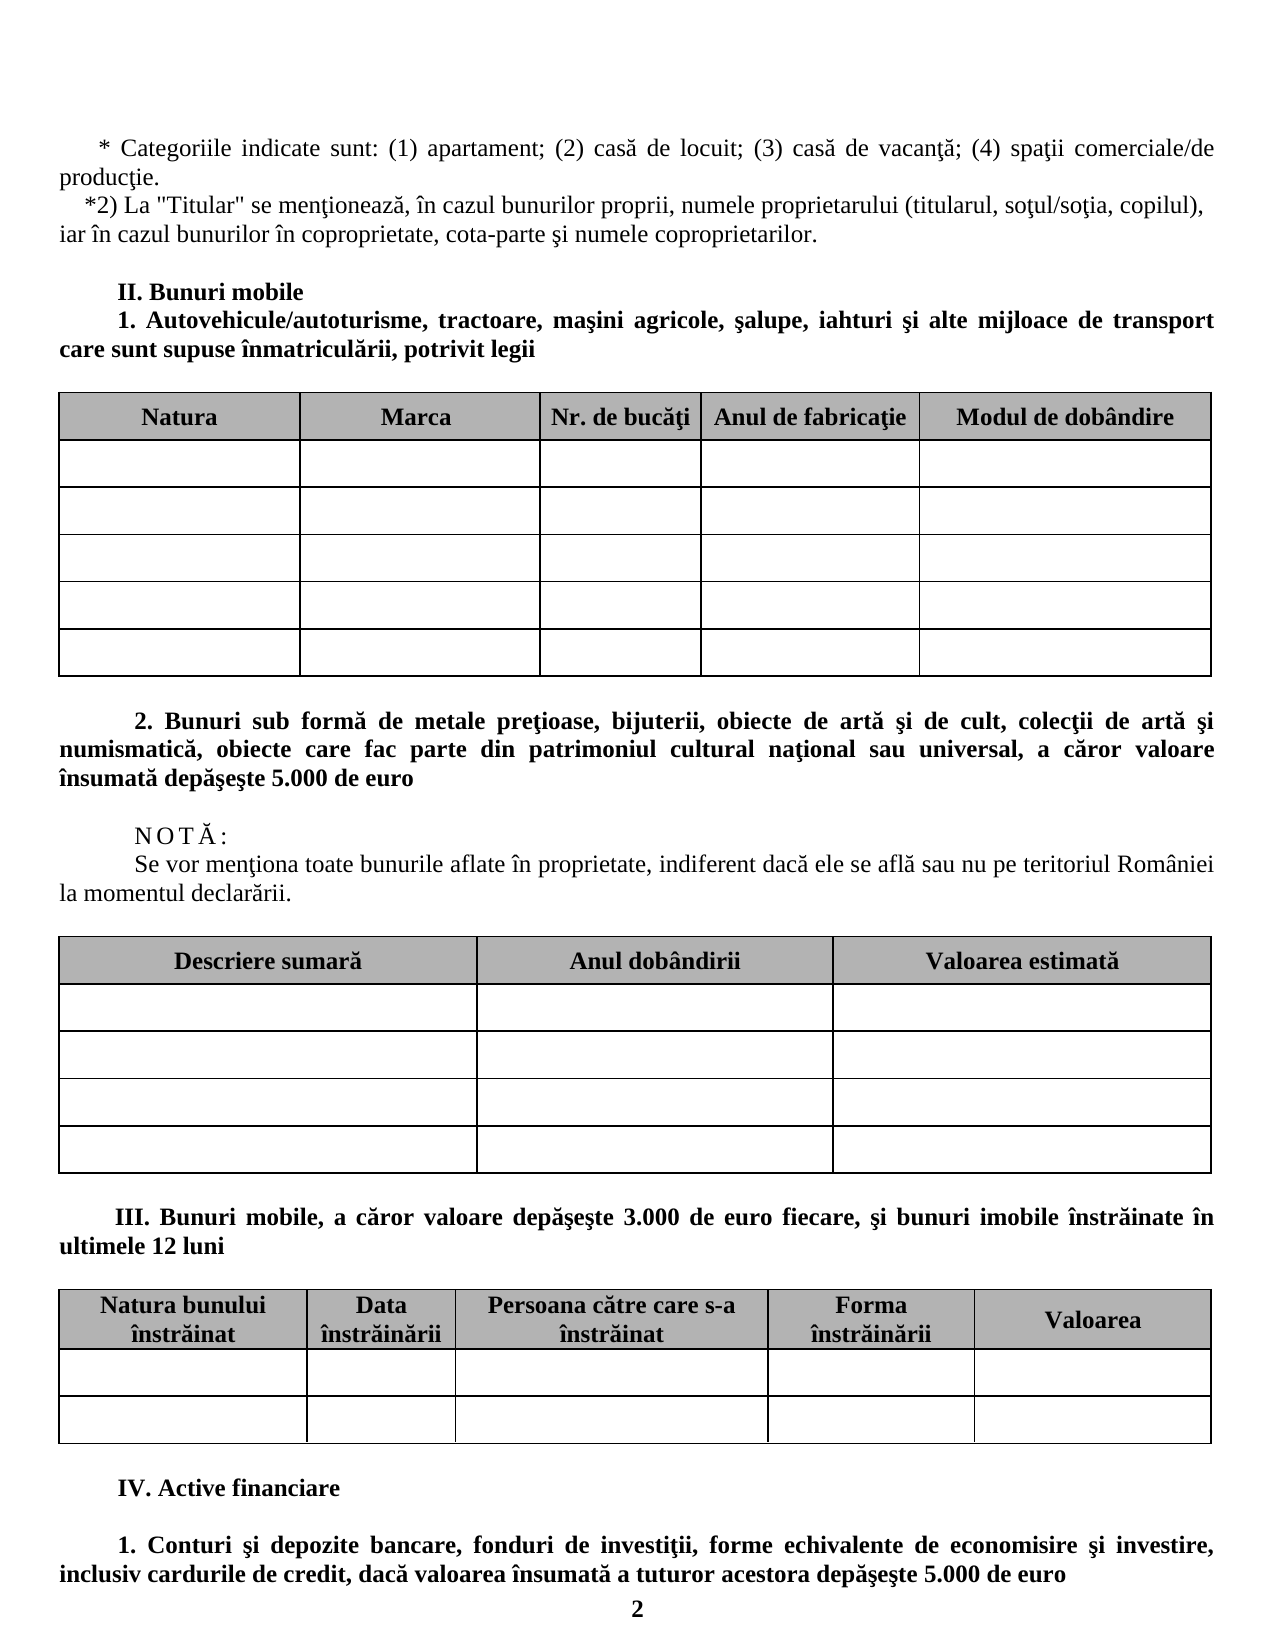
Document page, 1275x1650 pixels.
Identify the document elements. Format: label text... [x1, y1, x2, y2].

table_cell [541, 535, 700, 581]
table_cell [834, 985, 1210, 1030]
table_cell [456, 1350, 767, 1395]
table_cell [301, 488, 539, 533]
table_header Marca [301, 393, 539, 439]
table_header Anul de fabricaţie [702, 393, 919, 439]
text *2) La "Titular" se menţionează, în cazul bunurilor proprii, numele proprietarului (titularul, soţul/soţia, copilul), iar în cazul bunurilor în coproprietate, cota-parte şi numele coproprietarilor. [59, 190, 1216, 248]
table_header Modul de dobândire [920, 393, 1210, 439]
table_header Valoarea [975, 1290, 1210, 1348]
text 2. Bunuri sub formă de metale preţioase, bijuterii, obiecte de artă şi de cult, colecţii de artă şi numismatică, obiecte care fac parte din patrimoniul cultural naţional sau universal, a căror valoare însumată depăşeşte 5.000 de euro [59, 706, 1216, 792]
text 1. Autovehicule/autoturisme, tractoare, maşini agricole, şalupe, iahturi şi alte mijloace de transport care sunt supuse înmatriculării, potrivit legii [59, 305, 1216, 363]
table_cell [60, 1350, 306, 1395]
table_cell [920, 535, 1210, 581]
table_cell [769, 1350, 974, 1395]
table_cell [60, 488, 299, 533]
table_header Descriere sumară [60, 937, 476, 983]
table_cell [478, 1032, 832, 1078]
table_cell [60, 1079, 476, 1125]
table_header Anul dobândirii [478, 937, 832, 983]
table_cell [60, 985, 476, 1030]
table_header Valoarea estimată [834, 937, 1210, 983]
table_cell [702, 582, 919, 628]
table_cell [920, 441, 1210, 486]
table_cell [541, 488, 700, 533]
table_cell [702, 488, 919, 533]
table_cell [975, 1397, 1210, 1442]
table_cell [60, 535, 299, 581]
text III. Bunuri mobile, a căror valoare depăşeşte 3.000 de euro fiecare, şi bunuri imobile înstrăinate în ultimele 12 luni [59, 1202, 1216, 1260]
table_header Natura bunului înstrăinat [60, 1290, 306, 1348]
text * Categoriile indicate sunt: (1) apartament; (2) casă de locuit; (3) casă de vacanţă; (4) spaţii comerciale/de producţie. [59, 133, 1216, 190]
text II. Bunuri mobile [59, 277, 1216, 305]
table_cell [834, 1032, 1210, 1078]
table_header Forma înstrăinării [769, 1290, 974, 1348]
table_cell [834, 1079, 1210, 1125]
text 1. Conturi şi depozite bancare, fonduri de investiţii, forme echivalente de economisire şi investire, inclusiv cardurile de credit, dacă valoarea însumată a tuturor acestora depăşeşte 5.000 de euro [59, 1530, 1216, 1588]
table_cell [541, 441, 700, 486]
table_cell [834, 1127, 1210, 1172]
text Notă: [59, 821, 1216, 849]
table_cell [60, 441, 299, 486]
table_header Persoana către care s-a înstrăinat [456, 1290, 767, 1348]
table_cell [301, 630, 539, 675]
table_cell [301, 535, 539, 581]
table_cell [702, 630, 919, 675]
table_header Nr. de bucăţi [541, 393, 700, 439]
table_cell [702, 441, 919, 486]
table_cell [60, 582, 299, 628]
table_cell [920, 582, 1210, 628]
table_cell [478, 1079, 832, 1125]
table_cell [975, 1350, 1210, 1395]
table_cell [920, 488, 1210, 533]
table_cell [60, 1397, 306, 1442]
table_cell [308, 1397, 455, 1442]
text Se vor menţiona toate bunurile aflate în proprietate, indiferent dacă ele se află sau nu pe teritoriul României la momentul declarării. [59, 849, 1216, 907]
table_cell [478, 985, 832, 1030]
table_cell [478, 1127, 832, 1172]
table_cell [301, 441, 539, 486]
table_header Natura [60, 393, 299, 439]
table_header Data înstrăinării [308, 1290, 455, 1348]
table_cell [541, 582, 700, 628]
table_cell [702, 535, 919, 581]
table_cell [60, 1127, 476, 1172]
table_cell [308, 1350, 455, 1395]
table_cell [60, 1032, 476, 1078]
table_cell [456, 1397, 767, 1442]
table_cell [769, 1397, 974, 1442]
table_cell [541, 630, 700, 675]
text IV. Active financiare [117, 1473, 1216, 1501]
table_cell [301, 582, 539, 628]
table_cell [920, 630, 1210, 675]
table_cell [60, 630, 299, 675]
